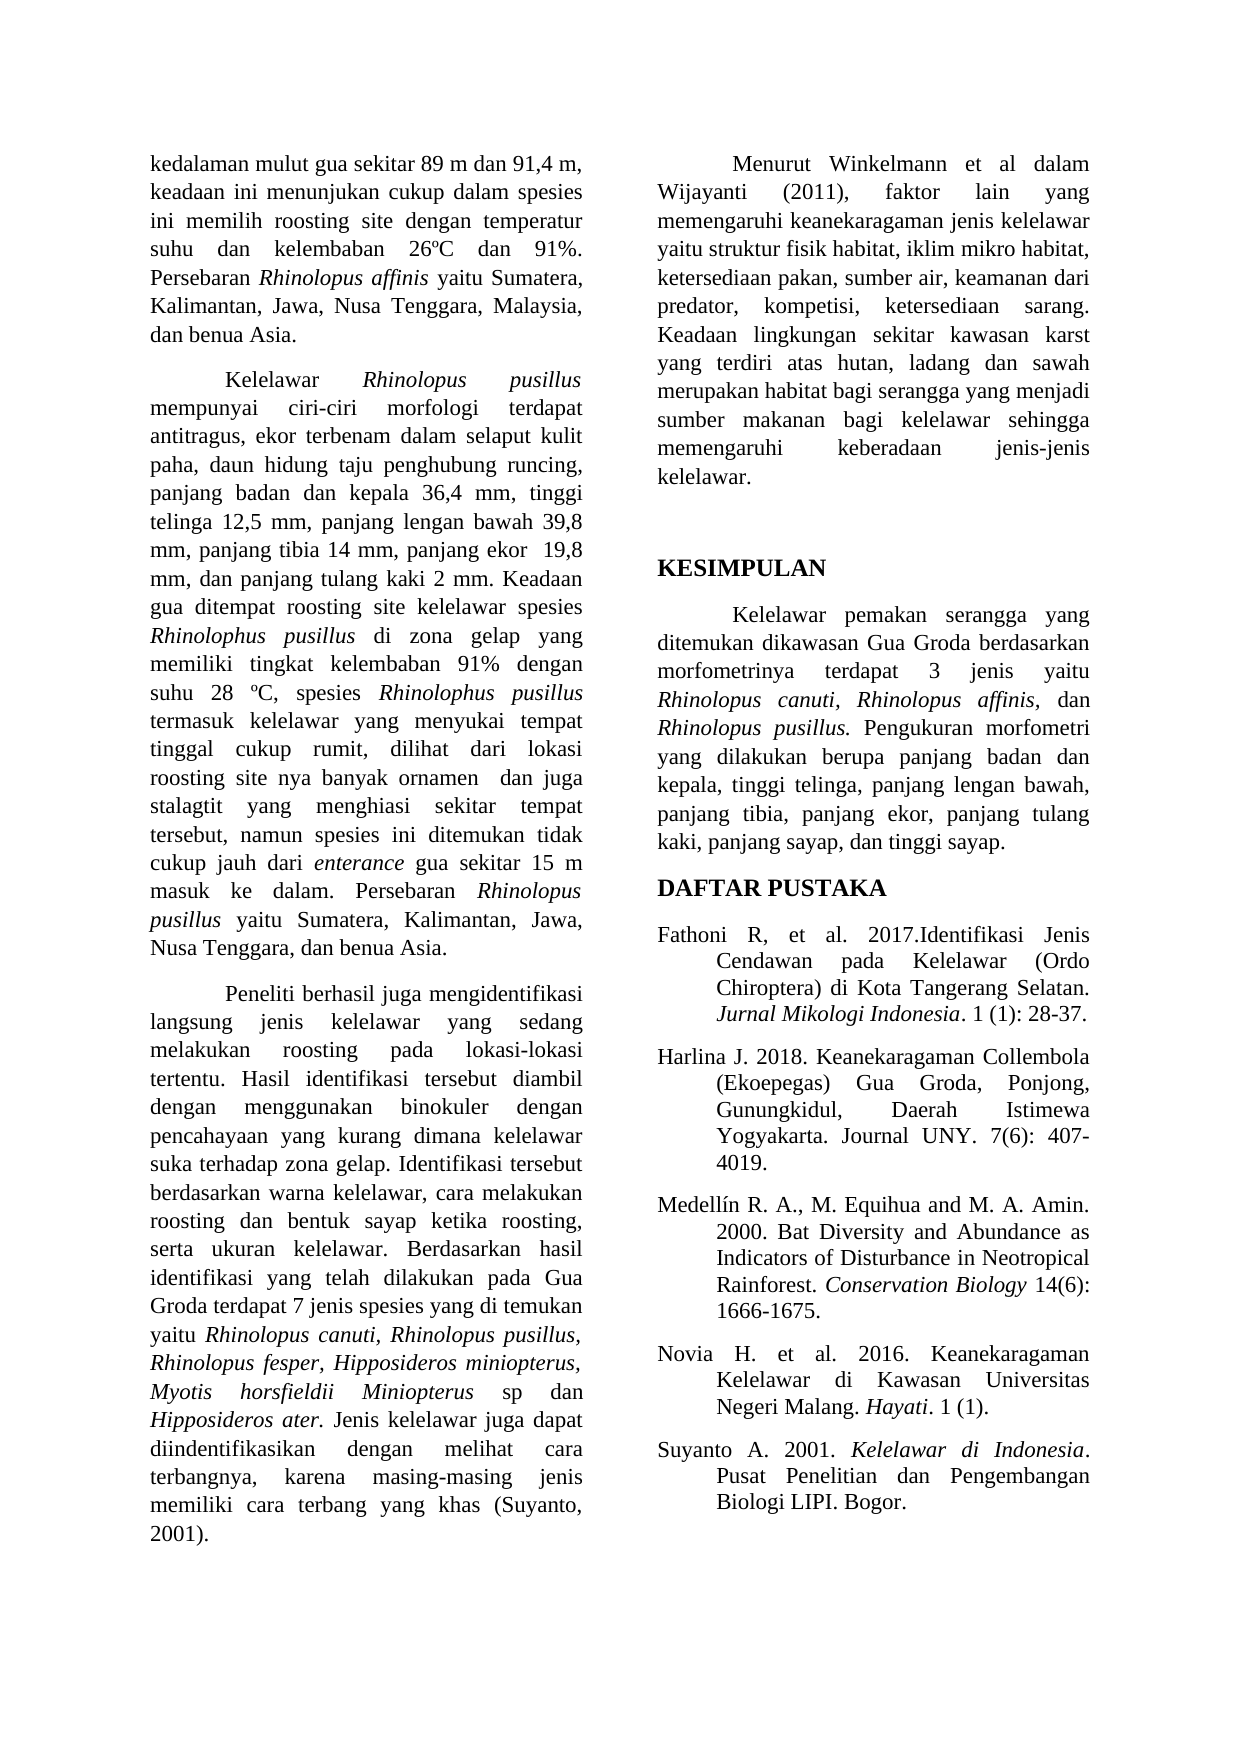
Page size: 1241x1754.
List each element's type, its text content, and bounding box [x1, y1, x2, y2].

text Fathoni R, et al. 2017.Identifikasi Jenis Cendawan pada Kelelawar (Ordo Chiroptera) di Kota Tangerang Selatan. Jurnal Mikologi Indonesia. 1 (1): 28-37. [657, 921, 1090, 1026]
text Menurut Winkelmann et al dalam Wijayanti (2011), faktor lain yang memengaruhi keanekaragaman jenis kelelawar yaitu struktur fisik habitat, iklim mikro habitat, ketersediaan pakan, sumber air, keamanan dari predator, kompetisi, ketersediaan sarang. Keadaan lingkungan sekitar kawasan karst yang terdiri atas hutan, ladang dan sawah merupakan habitat bagi serangga yang menjadi sumber makanan bagi kelelawar sehingga memengaruhi keberadaan jenis-jenis kelelawar. [657, 150, 1090, 489]
text Medellín R. A., M. Equihua and M. A. Amin. 2000. Bat Diversity and Abundance as Indicators of Disturbance in Neotropical Rainforest. Conservation Biology 14(6): 1666-1675. [657, 1192, 1090, 1323]
text Harlina J. 2018. Keanekaragaman Collembola (Ekoepegas) Gua Groda, Ponjong, Gunungkidul, Daerah Istimewa Yogyakarta. Journal UNY. 7(6): 407-4019. [657, 1043, 1090, 1175]
text Suyanto A. 2001. Kelelawar di Indonesia. Pusat Penelitian dan Pengembangan Biologi LIPI. Bogor. [657, 1436, 1090, 1515]
text Kelelawar Rhinolopus pusillus mempunyai ciri-ciri morfologi terdapat antitragus, ekor terbenam dalam selaput kulit paha, daun hidung taju penghubung runcing, panjang badan dan kepala 36,4 mm, tinggi telinga 12,5 mm, panjang lengan bawah 39,8 mm, panjang tibia 14 mm, panjang ekor 19,8 mm, dan panjang tulang kaki 2 mm. Keadaan gua ditempat roosting site kelelawar spesies Rhinolophus pusillus di zona gelap yang memiliki tingkat kelembaban 91% dengan suhu 28 ºC, spesies Rhinolophus pusillus termasuk kelelawar yang menyukai tempat tinggal cukup rumit, dilihat dari lokasi roosting site nya banyak ornamen dan juga stalagtit yang menghiasi sekitar tempat tersebut, namun spesies ini ditemukan tidak cukup jauh dari enterance gua sekitar 15 m masuk ke dalam. Persebaran Rhinolopus pusillus yaitu Sumatera, Kalimantan, Jawa, Nusa Tenggara, dan benua Asia. [150, 366, 583, 961]
text Kelelawar pemakan serangga yang ditemukan dikawasan Gua Groda berdasarkan morfometrinya terdapat 3 jenis yaitu Rhinolopus canuti, Rhinolopus affinis, dan Rhinolopus pusillus. Pengukuran morfometri yang dilakukan berupa panjang badan dan kepala, tinggi telinga, panjang lengan bawah, panjang tibia, panjang ekor, panjang tulang kaki, panjang sayap, dan tinggi sayap. [657, 601, 1090, 854]
text Peneliti berhasil juga mengidentifikasi langsung jenis kelelawar yang sedang melakukan roosting pada lokasi-lokasi tertentu. Hasil identifikasi tersebut diambil dengan menggunakan binokuler dengan pencahayaan yang kurang dimana kelelawar suka terhadap zona gelap. Identifikasi tersebut berdasarkan warna kelelawar, cara melakukan roosting dan bentuk sayap ketika roosting, serta ukuran kelelawar. Berdasarkan hasil identifikasi yang telah dilakukan pada Gua Groda terdapat 7 jenis spesies yang di temukan yaitu Rhinolopus canuti, Rhinolopus pusillus, Rhinolopus fesper, Hipposideros miniopterus, Myotis horsfieldii Miniopterus sp dan Hipposideros ater. Jenis kelelawar juga dapat diindentifikasikan dengan melihat cara terbangnya, karena masing-masing jenis memiliki cara terbang yang khas (Suyanto, 2001). [150, 979, 583, 1546]
text KESIMPULAN [657, 553, 1090, 582]
text Novia H. et al. 2016. Keanekaragaman Kelelawar di Kawasan Universitas Negeri Malang. Hayati. 1 (1). [657, 1340, 1090, 1419]
text DAFTAR PUSTAKA [657, 873, 1090, 902]
